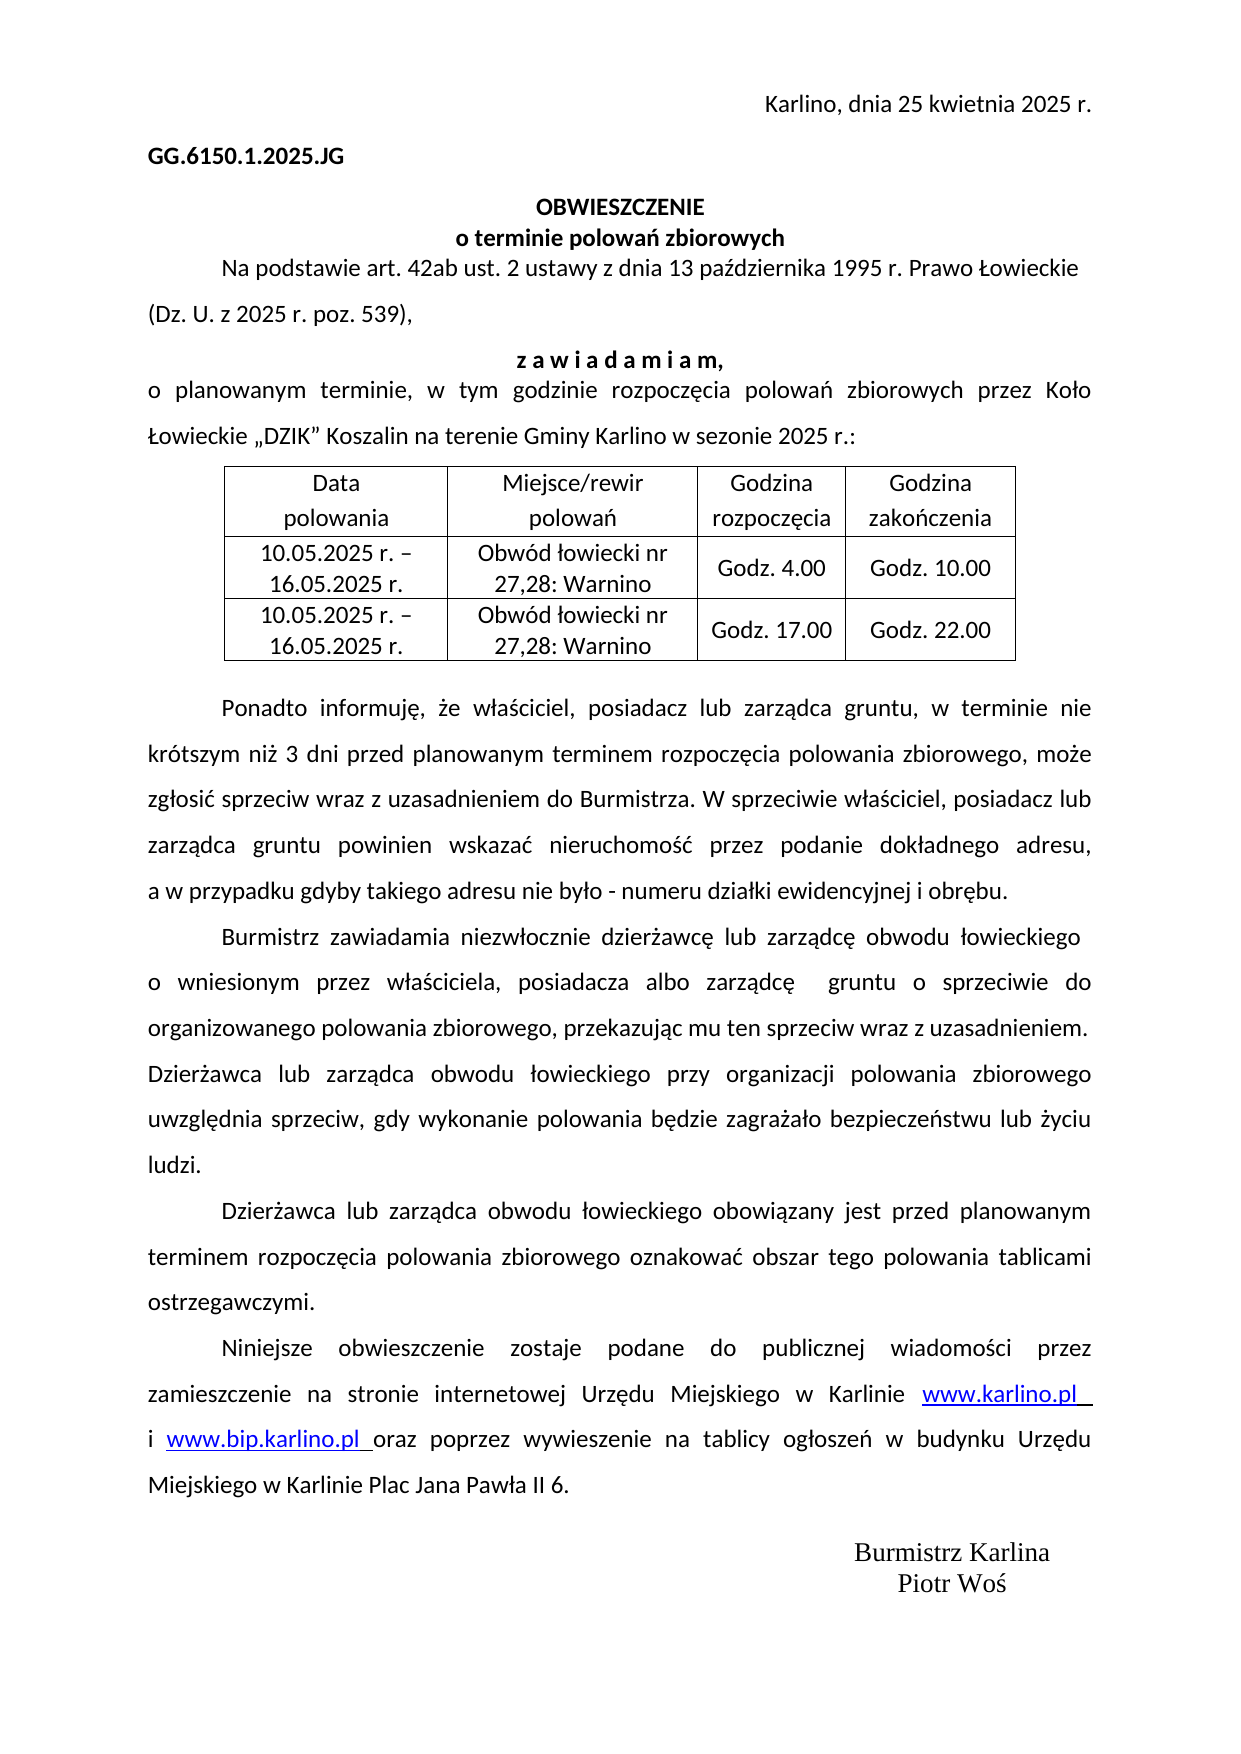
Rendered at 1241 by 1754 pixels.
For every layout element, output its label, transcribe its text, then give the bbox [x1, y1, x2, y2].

text Karlino, dnia 25 kwietnia 2025 r. [148, 89, 1093, 119]
table_cell Godz. 10.00 [846, 537, 1015, 598]
table_header Godzina zakończenia [846, 467, 1015, 536]
text Burmistrz Karlina [811, 1536, 1093, 1567]
text o planowanym terminie, w tym godzinie rozpoczęcia polowań zbiorowych przez Koło Łowieckie „DZIK” Koszalin na terenie Gminy Karlino w sezonie 2025 r.: [148, 374, 1093, 451]
text o terminie polowań zbiorowych [148, 222, 1093, 252]
text Piotr Woś [811, 1567, 1093, 1598]
table_cell 10.05.2025 r. – 16.05.2025 r. [225, 599, 447, 660]
table_cell Godz. 17.00 [698, 599, 845, 660]
text OBWIESZCZENIE [148, 191, 1093, 222]
text Dzierżawca lub zarządca obwodu łowieckiego obowiązany jest przed planowanym terminem rozpoczęcia polowania zbiorowego oznakować obszar tego polowania tablicami ostrzegawczymi. [148, 1195, 1093, 1317]
table_header Godzina rozpoczęcia [698, 467, 845, 536]
text GG.6150.1.2025.JG [148, 140, 1093, 171]
text Burmistrz zawiadamia niezwłocznie dzierżawcę lub zarządcę obwodu łowieckiego o wniesionym przez właściciela, posiadacza albo zarządcę gruntu o sprzeciwie do organizowanego polowania zbiorowego, przekazując mu ten sprzeciw wraz z uzasadnieniem. [148, 921, 1093, 1043]
text z a w i a d a m i a m, [148, 344, 1093, 374]
table_cell Godz. 22.00 [846, 599, 1015, 660]
table_cell Obwód łowiecki nr 27,28: Warnino [448, 599, 697, 660]
table_header Miejsce/rewir polowań [448, 467, 697, 536]
table_cell 10.05.2025 r. – 16.05.2025 r. [225, 537, 447, 598]
table_header Data polowania [225, 467, 447, 536]
table_cell Obwód łowiecki nr 27,28: Warnino [448, 537, 697, 598]
text Na podstawie art. 42ab ust. 2 ustawy z dnia 13 października 1995 r. Prawo Łowieckie (Dz. U. z 2025 r. poz. 539), [148, 252, 1093, 329]
text Ponadto informuję, że właściciel, posiadacz lub zarządca gruntu, w terminie nie krótszym niż 3 dni przed planowanym terminem rozpoczęcia polowania zbiorowego, może zgłosić sprzeciw wraz z uzasadnieniem do Burmistrza. W sprzeciwie właściciel, posiadacz lub zarządca gruntu powinien wskazać nieruchomość przez podanie dokładnego adresu, a w przypadku gdyby takiego adresu nie było - numeru działki ewidencyjnej i obrębu. [148, 692, 1093, 905]
text Dzierżawca lub zarządca obwodu łowieckiego przy organizacji polowania zbiorowego uwzględnia sprzeciw, gdy wykonanie polowania będzie zagrażało bezpieczeństwu lub życiu ludzi. [148, 1058, 1093, 1180]
table_cell Godz. 4.00 [698, 537, 845, 598]
text Niniejsze obwieszczenie zostaje podane do publicznej wiadomości przez zamieszczenie na stronie internetowej Urzędu Miejskiego w Karlinie www.karlino.pl i www.bip.karlino.pl oraz poprzez wywieszenie na tablicy ogłoszeń w budynku Urzędu Miejskiego w Karlinie Plac Jana Pawła II 6. [148, 1332, 1093, 1500]
